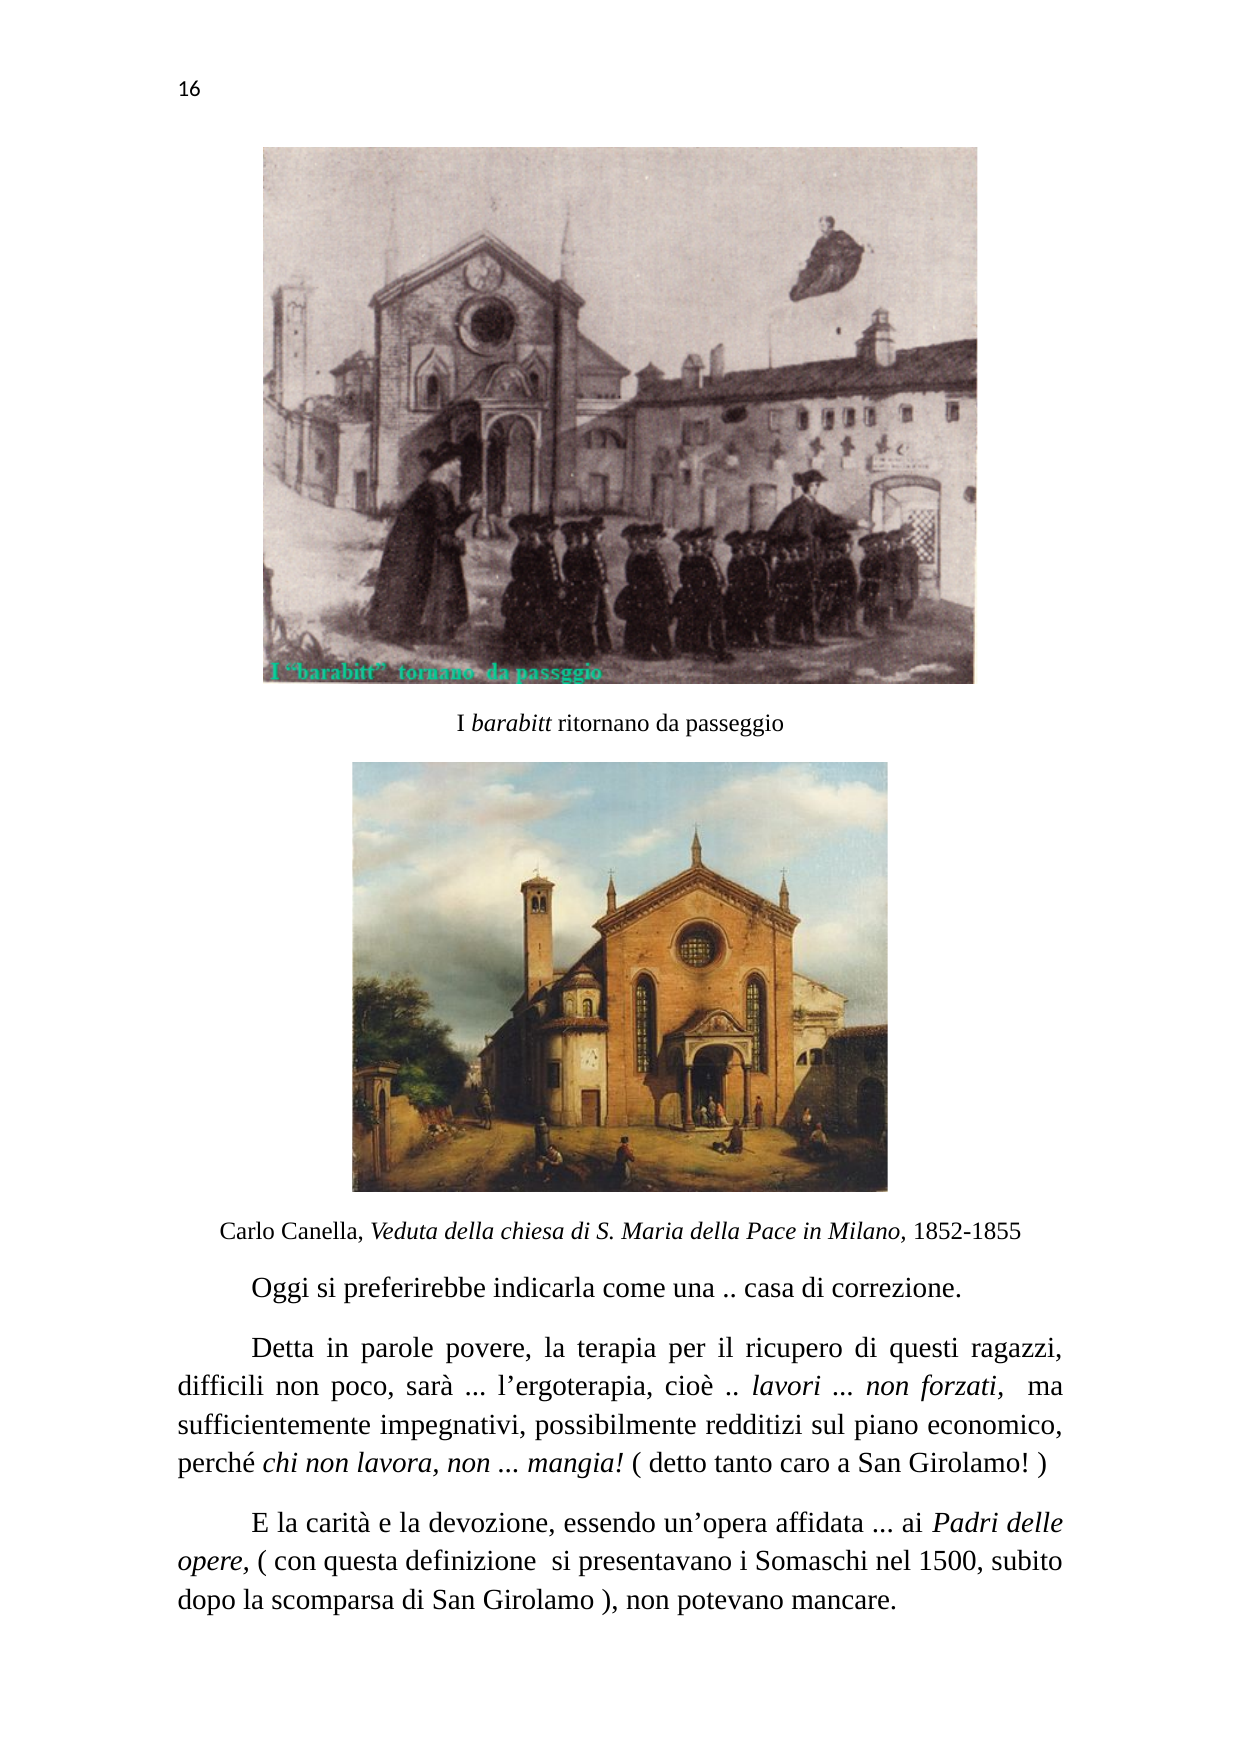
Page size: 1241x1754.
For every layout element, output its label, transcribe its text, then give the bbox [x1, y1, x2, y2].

text Carlo Canella, Veduta della chiesa di S. Maria della Pace in Milano, 1852-1855 [177, 1216, 1063, 1245]
text Oggi si preferirebbe indicarla come una .. casa di correzione. [177, 1270, 1063, 1304]
picture [352, 762, 888, 1192]
text E la carità e la devozione, essendo un’opera affidata ... ai Padri delle opere, ( con questa definizione si presentavano i Somaschi nel 1500, subito dopo la scomparsa di San Girolamo ), non potevano mancare. [177, 1505, 1063, 1615]
text I barabitt ritornano da passeggio [177, 708, 1063, 737]
text Detta in parole povere, la terapia per il ricupero di questi ragazzi, difficili non poco, sarà ... l’ergoterapia, cioè .. lavori ... non forzati, ma sufficientemente impegnativi, possibilmente redditizi sul piano economico, perché chi non lavora, non ... mangia! ( detto tanto caro a San Girolamo! ) [177, 1330, 1063, 1479]
picture [263, 147, 978, 684]
